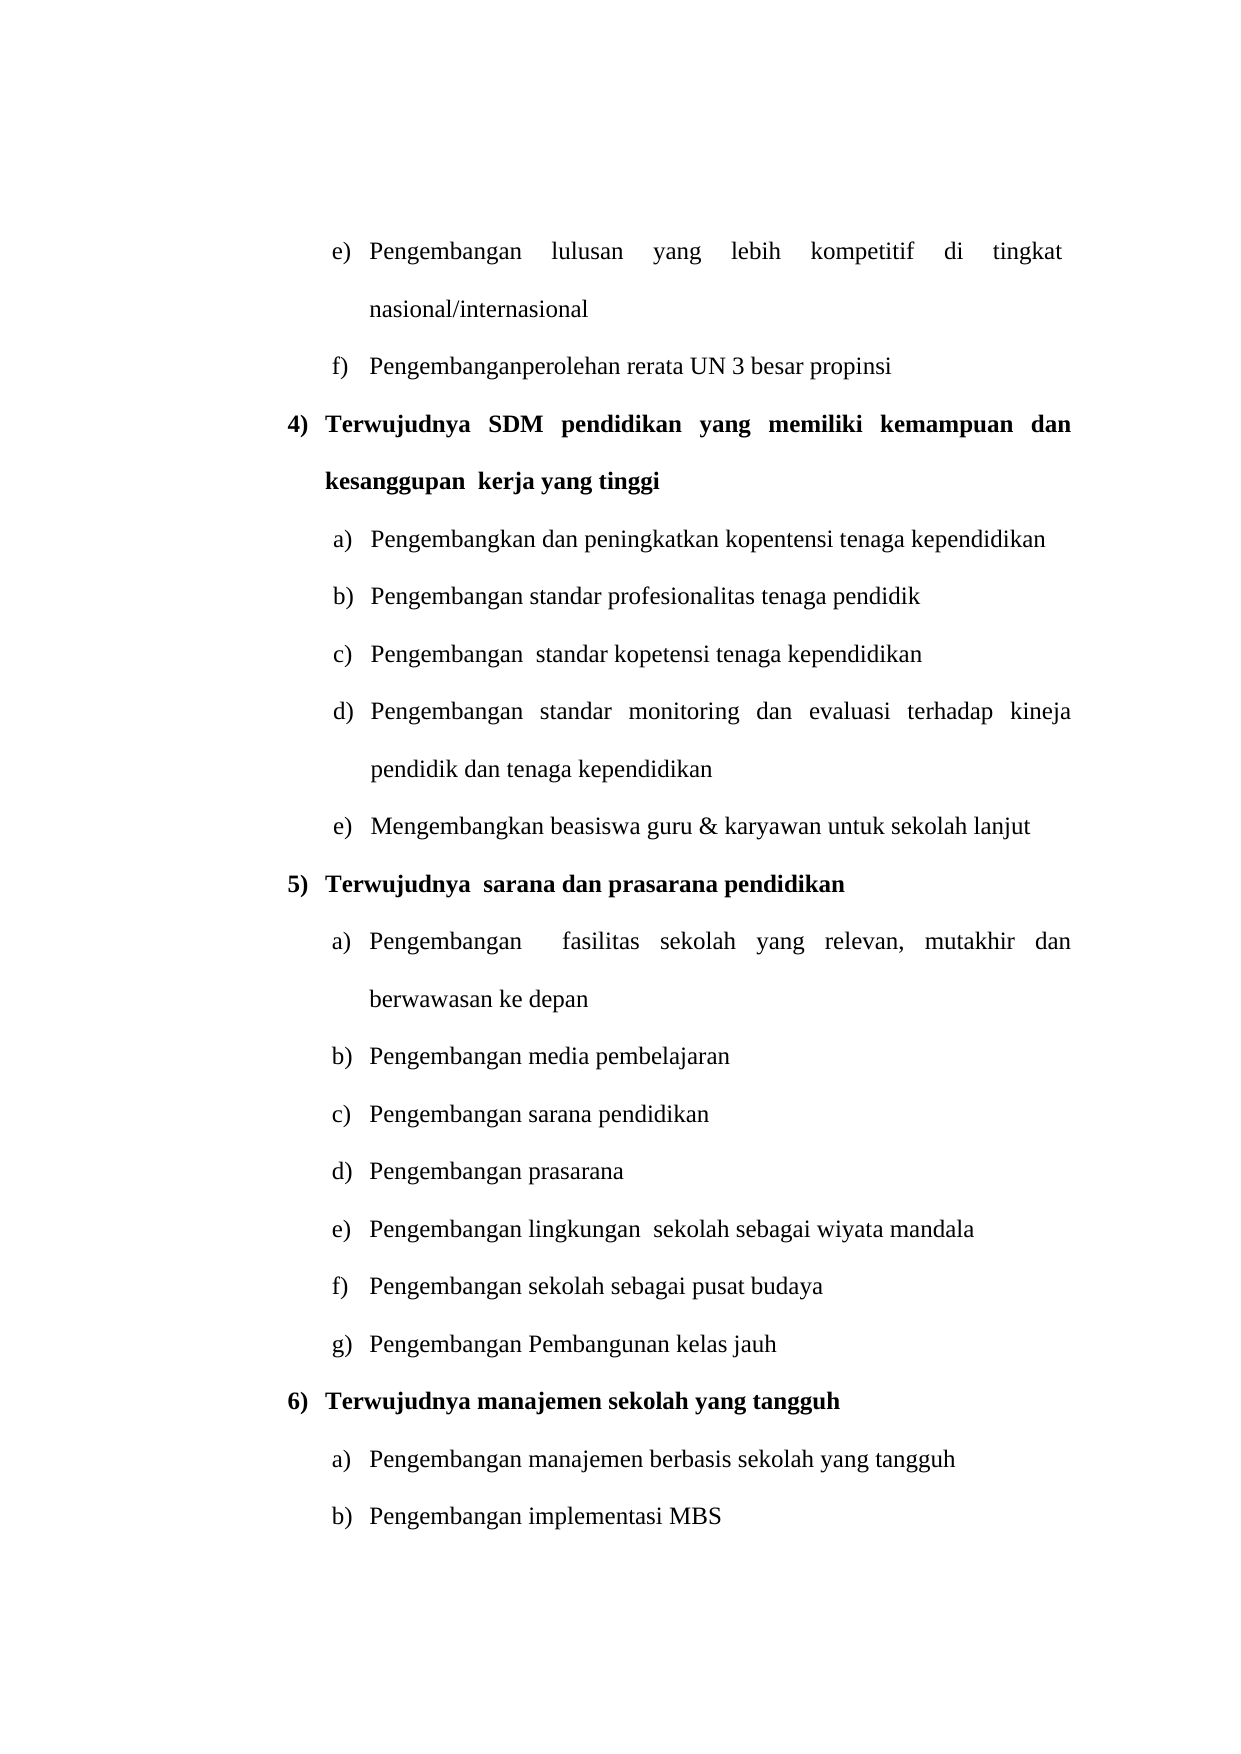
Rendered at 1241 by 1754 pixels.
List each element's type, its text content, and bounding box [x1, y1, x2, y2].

list Pengembangan standar profesionalitas tenaga pendidik [333, 581, 1072, 610]
list Pengembangan lingkungan sekolah sebagai wiyata mandala [332, 1214, 1072, 1242]
list Terwujudnya manajemen sekolah yang tangguh [287, 1386, 1063, 1415]
list Terwujudnya sarana dan prasarana pendidikan [287, 869, 1072, 897]
list Pengembangkan dan peningkatkan kopentensi tenaga kependidikan [333, 524, 1072, 552]
list Terwujudnya SDM pendidikan yang memiliki kemampuan dan kesanggupan kerja yang tinggi [287, 409, 1072, 495]
list Pengembanganperolehan rerata UN 3 besar propinsi [332, 351, 1072, 380]
list Pengembangan media pembelajaran [332, 1041, 1072, 1070]
list Pengembangan standar monitoring dan evaluasi terhadap kineja pendidik dan tenaga kependidikan [333, 696, 1072, 782]
list Pengembangan fasilitas sekolah yang relevan, mutakhir dan berwawasan ke depan [332, 926, 1072, 1012]
list Pengembangan implementasi MBS [332, 1501, 1063, 1530]
subtitle Pengembangan sekolah sebagai pusat budaya [332, 1271, 1063, 1300]
subtitle Pengembangan Pembangunan kelas jauh [332, 1329, 1063, 1357]
list Pengembangan prasarana [332, 1156, 1072, 1185]
list Pengembangan manajemen berbasis sekolah yang tangguh [332, 1444, 1063, 1472]
list Pengembangan sarana pendidikan [332, 1099, 1072, 1127]
list Mengembangkan beasiswa guru & karyawan untuk sekolah lanjut [333, 811, 1072, 840]
subtitle Pengembangan lulusan yang lebih kompetitif di tingkat nasional/internasional [332, 236, 1063, 322]
list Pengembangan standar kopetensi tenaga kependidikan [333, 639, 1072, 667]
